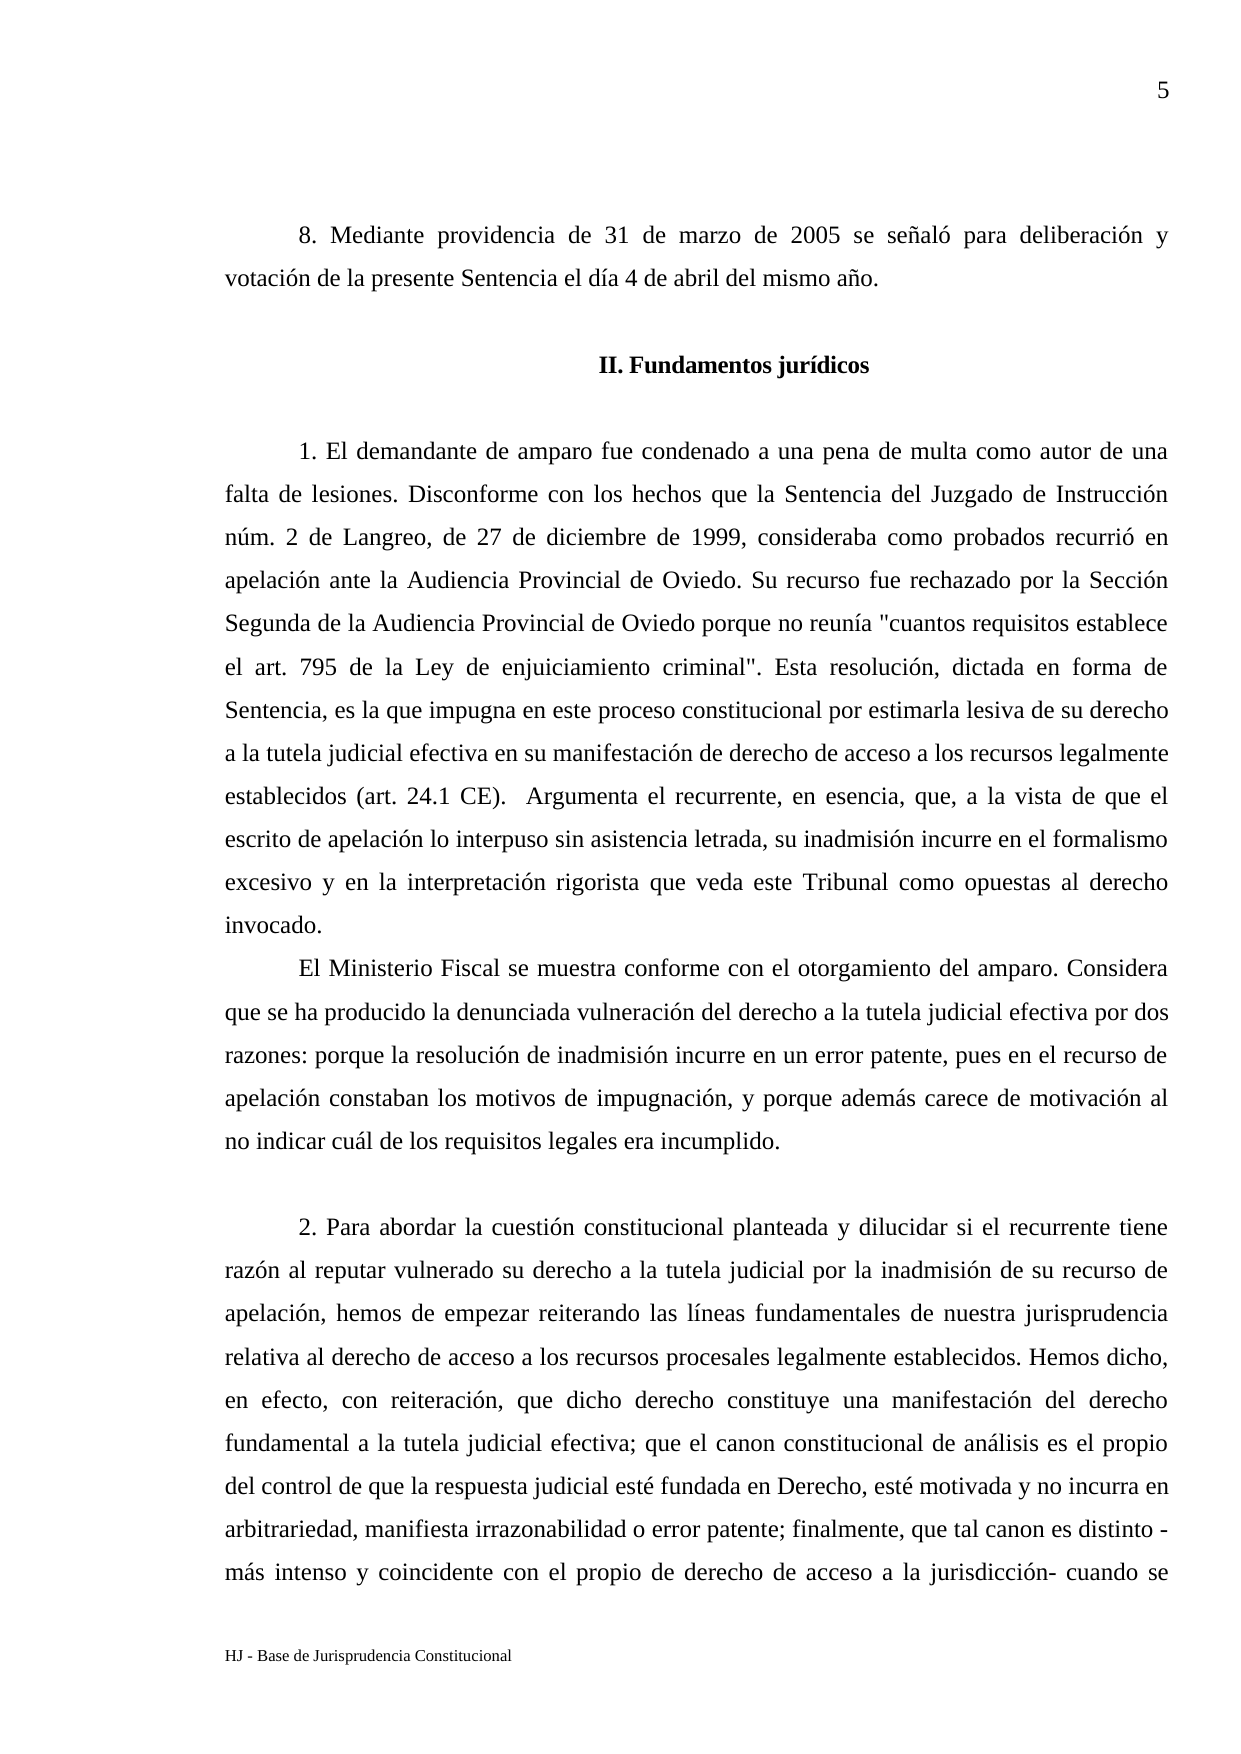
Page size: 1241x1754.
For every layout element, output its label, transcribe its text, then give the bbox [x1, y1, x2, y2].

text 1. El demandante de amparo fue condenado a una pena de multa como autor de una falta de lesiones. Disconforme con los hechos que la Sentencia del Juzgado de Instrucción núm. 2 de Langreo, de 27 de diciembre de 1999, consideraba como probados recurrió en apelación ante la Audiencia Provincial de Oviedo. Su recurso fue rechazado por la Sección Segunda de la Audiencia Provincial de Oviedo porque no reunía "cuantos requisitos establece el art. 795 de la Ley de enjuiciamiento criminal". Esta resolución, dictada en forma de Sentencia, es la que impugna en este proceso constitucional por estimarla lesiva de su derecho a la tutela judicial efectiva en su manifestación de derecho de acceso a los recursos legalmente establecidos (art. 24.1 CE). Argumenta el recurrente, en esencia, que, a la vista de que el escrito de apelación lo interpuso sin asistencia letrada, su inadmisión incurre en el formalismo excesivo y en la interpretación rigorista que veda este Tribunal como opuestas al derecho invocado. [224, 436, 1169, 939]
text El Ministerio Fiscal se muestra conforme con el otorgamiento del amparo. Considera que se ha producido la denunciada vulneración del derecho a la tutela judicial efectiva por dos razones: porque la resolución de inadmisión incurre en un error patente, pues en el recurso de apelación constaban los motivos de impugnación, y porque además carece de motivación al no indicar cuál de los requisitos legales era incumplido. [224, 953, 1169, 1155]
subtitle II. Fundamentos jurídicos [224, 350, 1169, 378]
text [224, 1212, 1169, 1586]
text 8. Mediante providencia de 31 de marzo de 2005 se señaló para deliberación y votación de la presente Sentencia el día 4 de abril del mismo año. [224, 220, 1169, 292]
